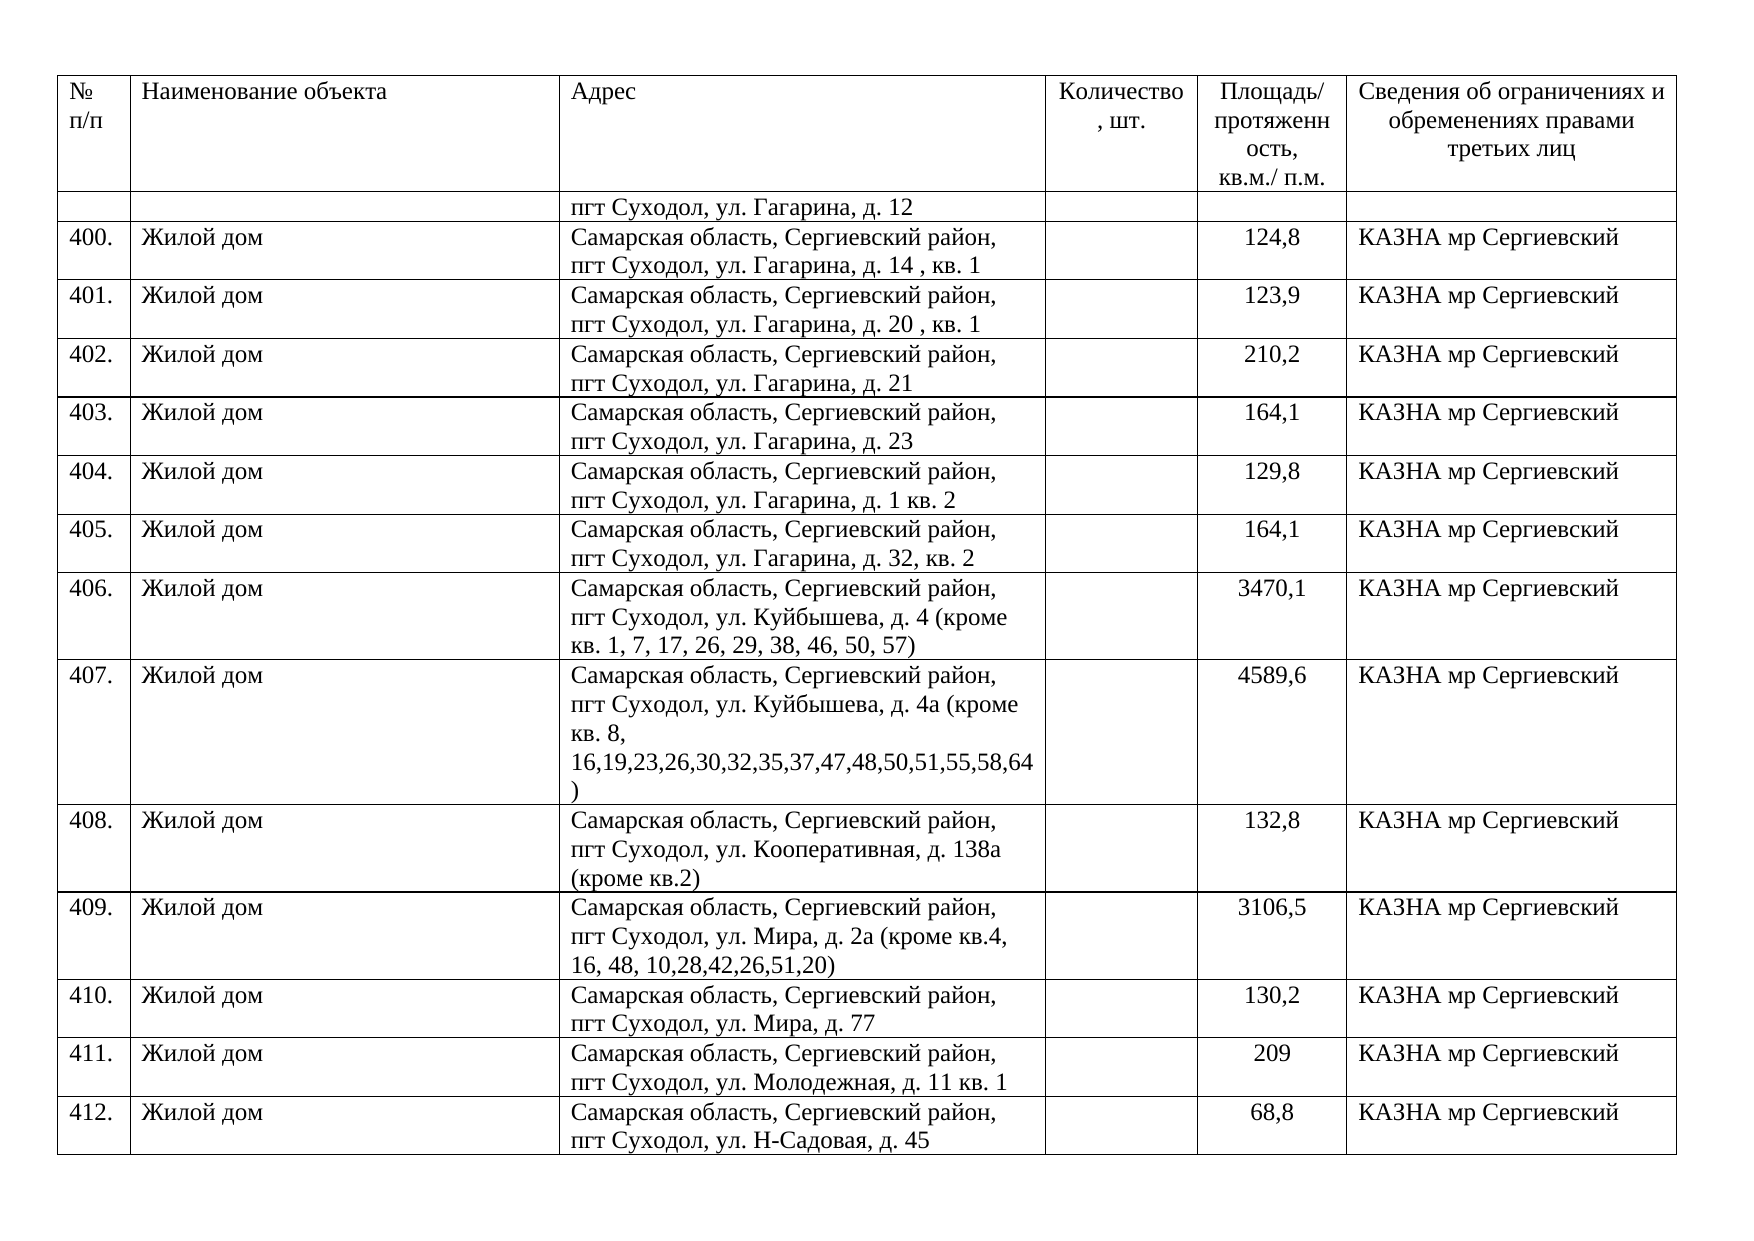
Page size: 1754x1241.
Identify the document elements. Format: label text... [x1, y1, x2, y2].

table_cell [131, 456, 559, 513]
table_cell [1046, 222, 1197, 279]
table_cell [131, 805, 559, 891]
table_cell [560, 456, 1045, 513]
table_header Площадь/ протяженность, кв.м./ п.м. [1198, 76, 1346, 191]
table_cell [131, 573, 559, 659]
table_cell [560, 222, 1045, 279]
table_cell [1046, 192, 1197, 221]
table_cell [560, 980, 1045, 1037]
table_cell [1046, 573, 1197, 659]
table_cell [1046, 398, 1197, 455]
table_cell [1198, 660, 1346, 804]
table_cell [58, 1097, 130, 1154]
table_header № п/п [58, 76, 130, 191]
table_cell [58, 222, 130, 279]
table_header Количество, шт. [1046, 76, 1197, 191]
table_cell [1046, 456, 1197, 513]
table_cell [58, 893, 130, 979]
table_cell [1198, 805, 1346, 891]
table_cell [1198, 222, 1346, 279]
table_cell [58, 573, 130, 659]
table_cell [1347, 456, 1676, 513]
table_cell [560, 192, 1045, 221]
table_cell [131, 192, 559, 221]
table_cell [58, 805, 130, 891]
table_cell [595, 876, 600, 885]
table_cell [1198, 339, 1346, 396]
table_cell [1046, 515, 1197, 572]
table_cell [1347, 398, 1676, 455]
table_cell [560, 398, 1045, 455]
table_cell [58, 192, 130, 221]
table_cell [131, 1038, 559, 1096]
table_header Адрес [560, 76, 1045, 191]
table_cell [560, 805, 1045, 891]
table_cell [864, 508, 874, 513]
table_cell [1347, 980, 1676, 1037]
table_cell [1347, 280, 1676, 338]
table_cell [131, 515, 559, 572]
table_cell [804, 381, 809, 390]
table_header Наименование объекта [131, 76, 559, 191]
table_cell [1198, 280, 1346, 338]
table_header Сведения об ограничениях и обременениях правами третьих лиц [1347, 76, 1676, 191]
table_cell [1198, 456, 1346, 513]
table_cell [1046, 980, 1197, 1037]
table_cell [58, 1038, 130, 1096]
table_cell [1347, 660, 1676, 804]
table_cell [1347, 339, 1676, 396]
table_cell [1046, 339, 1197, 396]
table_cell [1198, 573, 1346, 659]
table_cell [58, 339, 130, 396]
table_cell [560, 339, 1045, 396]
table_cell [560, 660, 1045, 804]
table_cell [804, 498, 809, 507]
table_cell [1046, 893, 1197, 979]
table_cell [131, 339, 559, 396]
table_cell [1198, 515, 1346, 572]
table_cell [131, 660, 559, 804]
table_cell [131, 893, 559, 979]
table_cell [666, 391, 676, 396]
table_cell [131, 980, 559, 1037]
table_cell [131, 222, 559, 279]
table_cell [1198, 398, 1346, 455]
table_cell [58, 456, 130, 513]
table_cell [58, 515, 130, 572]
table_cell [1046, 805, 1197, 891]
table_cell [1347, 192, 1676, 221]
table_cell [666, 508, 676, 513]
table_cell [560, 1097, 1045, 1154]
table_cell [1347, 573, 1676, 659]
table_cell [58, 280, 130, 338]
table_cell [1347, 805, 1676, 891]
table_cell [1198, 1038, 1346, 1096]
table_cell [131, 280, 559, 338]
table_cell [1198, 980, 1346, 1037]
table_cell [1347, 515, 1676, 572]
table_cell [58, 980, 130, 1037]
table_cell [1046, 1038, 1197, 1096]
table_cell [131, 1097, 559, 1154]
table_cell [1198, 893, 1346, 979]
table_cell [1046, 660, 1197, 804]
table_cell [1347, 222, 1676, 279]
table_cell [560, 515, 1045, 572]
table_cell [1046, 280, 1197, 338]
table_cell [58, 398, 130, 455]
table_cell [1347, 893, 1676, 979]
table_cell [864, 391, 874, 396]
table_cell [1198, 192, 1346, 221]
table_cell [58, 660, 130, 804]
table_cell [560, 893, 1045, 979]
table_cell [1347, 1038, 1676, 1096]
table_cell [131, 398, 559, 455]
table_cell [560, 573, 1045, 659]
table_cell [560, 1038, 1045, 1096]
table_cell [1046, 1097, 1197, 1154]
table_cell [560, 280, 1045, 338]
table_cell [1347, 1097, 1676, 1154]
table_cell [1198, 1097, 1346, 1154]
